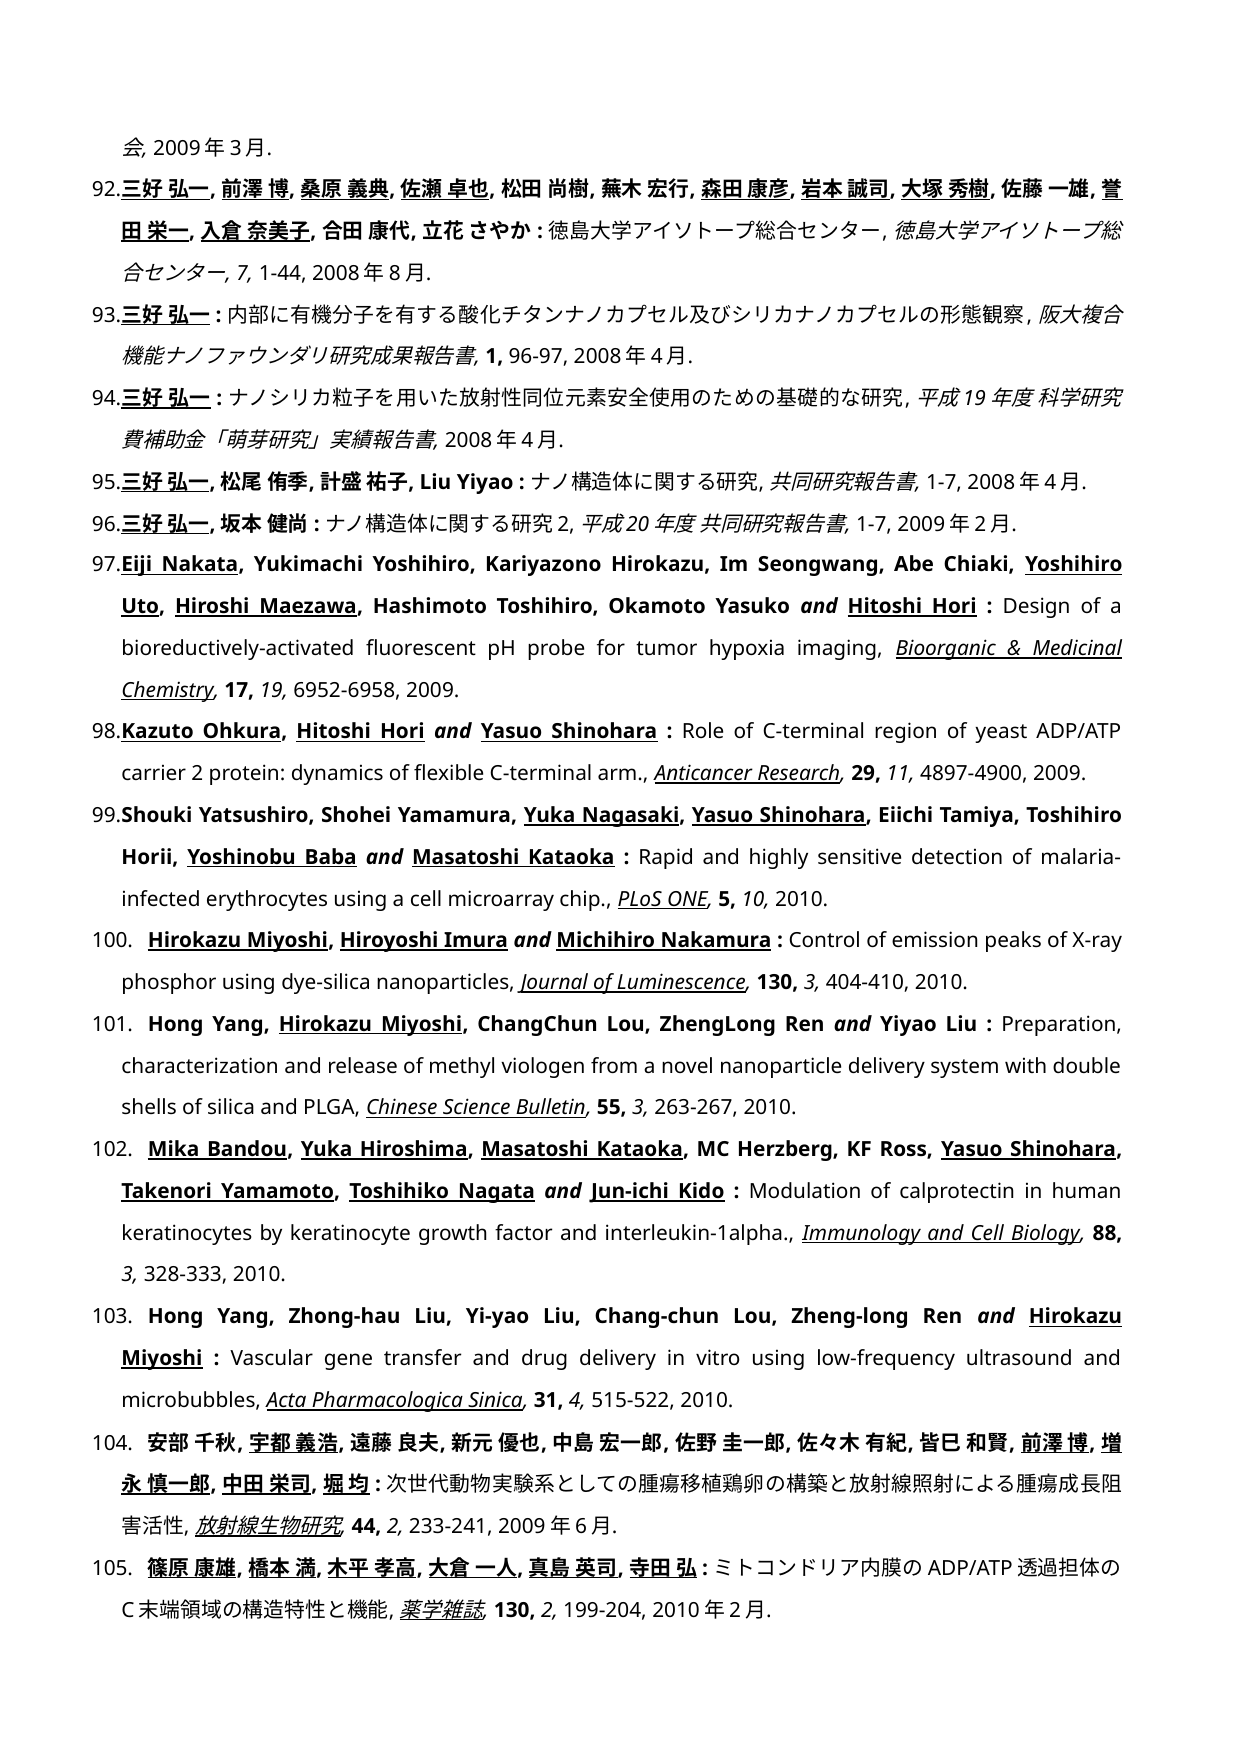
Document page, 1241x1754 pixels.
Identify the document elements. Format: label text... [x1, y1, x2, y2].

list 三好 弘一 : ナノシリカ粒子を用いた放射性同位元素安全使用のための基礎的な研究, 平成19年度 科学研究費補助金「萌芽研究」実績報告書, 2008年4月. [92, 376, 1122, 459]
list 三好 弘一, 松尾 侑季, 計盛 祐子, Liu Yiyao : ナノ構造体に関する研究, 共同研究報告書, 1-7, 2008年4月. [92, 459, 1122, 501]
list 安部 千秋, 宇都 義浩, 遠藤 良夫, 新元 優也, 中島 宏一郎, 佐野 圭一郎, 佐々木 有紀, 皆巳 和賢, 前澤 博, 増永 慎一郎, 中田 栄司, 堀 均 : 次世代動物実験系としての腫瘍移植鶏卵の構築と放射線照射による腫瘍成長阻害活性, 放射線生物研究, 44, 2, 233-241, 2009年6月. [92, 1420, 1122, 1545]
list 三好 弘一, 前澤 博, 桑原 義典, 佐瀬 卓也, 松田 尚樹, 蕪木 宏行, 森田 康彦, 岩本 誠司, 大塚 秀樹, 佐藤 一雄, 誉田 栄一, 入倉 奈美子, 合田 康代, 立花 さやか : 徳島大学アイソトープ総合センター, 徳島大学アイソトープ総合センター, 7, 1-44, 2008年8月. [92, 167, 1122, 292]
list 三好 弘一, 坂本 健尚 : ナノ構造体に関する研究2, 平成20年度 共同研究報告書, 1-7, 2009年2月. [92, 501, 1122, 543]
list Hong Yang, Zhong-hau Liu, Yi-yao Liu, Chang-chun Lou, Zheng-long Ren and Hirokazu Miyoshi : Vascular gene transfer and drug delivery in vitro using low-frequency ultrasound and microbubbles, Acta Pharmacologica Sinica, 31, 4, 515-522, 2010. [92, 1295, 1122, 1420]
list Kazuto Ohkura, Hitoshi Hori and Yasuo Shinohara : Role of C-terminal region of yeast ADP/ATP carrier 2 protein: dynamics of flexible C-terminal arm., Anticancer Research, 29, 11, 4897-4900, 2009. [92, 710, 1122, 793]
list 三好 弘一 : 内部に有機分子を有する酸化チタンナノカプセル及びシリカナノカプセルの形態観察, 阪大複合機能ナノファウンダリ研究成果報告書, 1, 96-97, 2008年4月. [92, 292, 1122, 376]
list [92, 125, 1122, 167]
list Shouki Yatsushiro, Shohei Yamamura, Yuka Nagasaki, Yasuo Shinohara, Eiichi Tamiya, Toshihiro Horii, Yoshinobu Baba and Masatoshi Kataoka : Rapid and highly sensitive detection of malaria-infected erythrocytes using a cell microarray chip., PLoS ONE, 5, 10, 2010. [92, 793, 1122, 919]
list Hirokazu Miyoshi, Hiroyoshi Imura and Michihiro Nakamura : Control of emission peaks of X-ray phosphor using dye-silica nanoparticles, Journal of Luminescence, 130, 3, 404-410, 2010. [92, 919, 1122, 1002]
list 篠原 康雄, 橋本 満, 木平 孝高, 大倉 一人, 真島 英司, 寺田 弘 : ミトコンドリア内膜のADP/ATP透過担体のC末端領域の構造特性と機能, 薬学雑誌, 130, 2, 199-204, 2010年2月. [92, 1545, 1122, 1629]
list Hong Yang, Hirokazu Miyoshi, ChangChun Lou, ZhengLong Ren and Yiyao Liu : Preparation, characterization and release of methyl viologen from a novel nanoparticle delivery system with double shells of silica and PLGA, Chinese Science Bulletin, 55, 3, 263-267, 2010. [92, 1002, 1122, 1128]
list Mika Bandou, Yuka Hiroshima, Masatoshi Kataoka, MC Herzberg, KF Ross, Yasuo Shinohara, Takenori Yamamoto, Toshihiko Nagata and Jun-ichi Kido : Modulation of calprotectin in human keratinocytes by keratinocyte growth factor and interleukin-1alpha., Immunology and Cell Biology, 88, 3, 328-333, 2010. [92, 1128, 1122, 1295]
list Eiji Nakata, Yukimachi Yoshihiro, Kariyazono Hirokazu, Im Seongwang, Abe Chiaki, Yoshihiro Uto, Hiroshi Maezawa, Hashimoto Toshihiro, Okamoto Yasuko and Hitoshi Hori : Design of a bioreductively-activated fluorescent pH probe for tumor hypoxia imaging, Bioorganic & Medicinal Chemistry, 17, 19, 6952-6958, 2009. [92, 543, 1122, 710]
